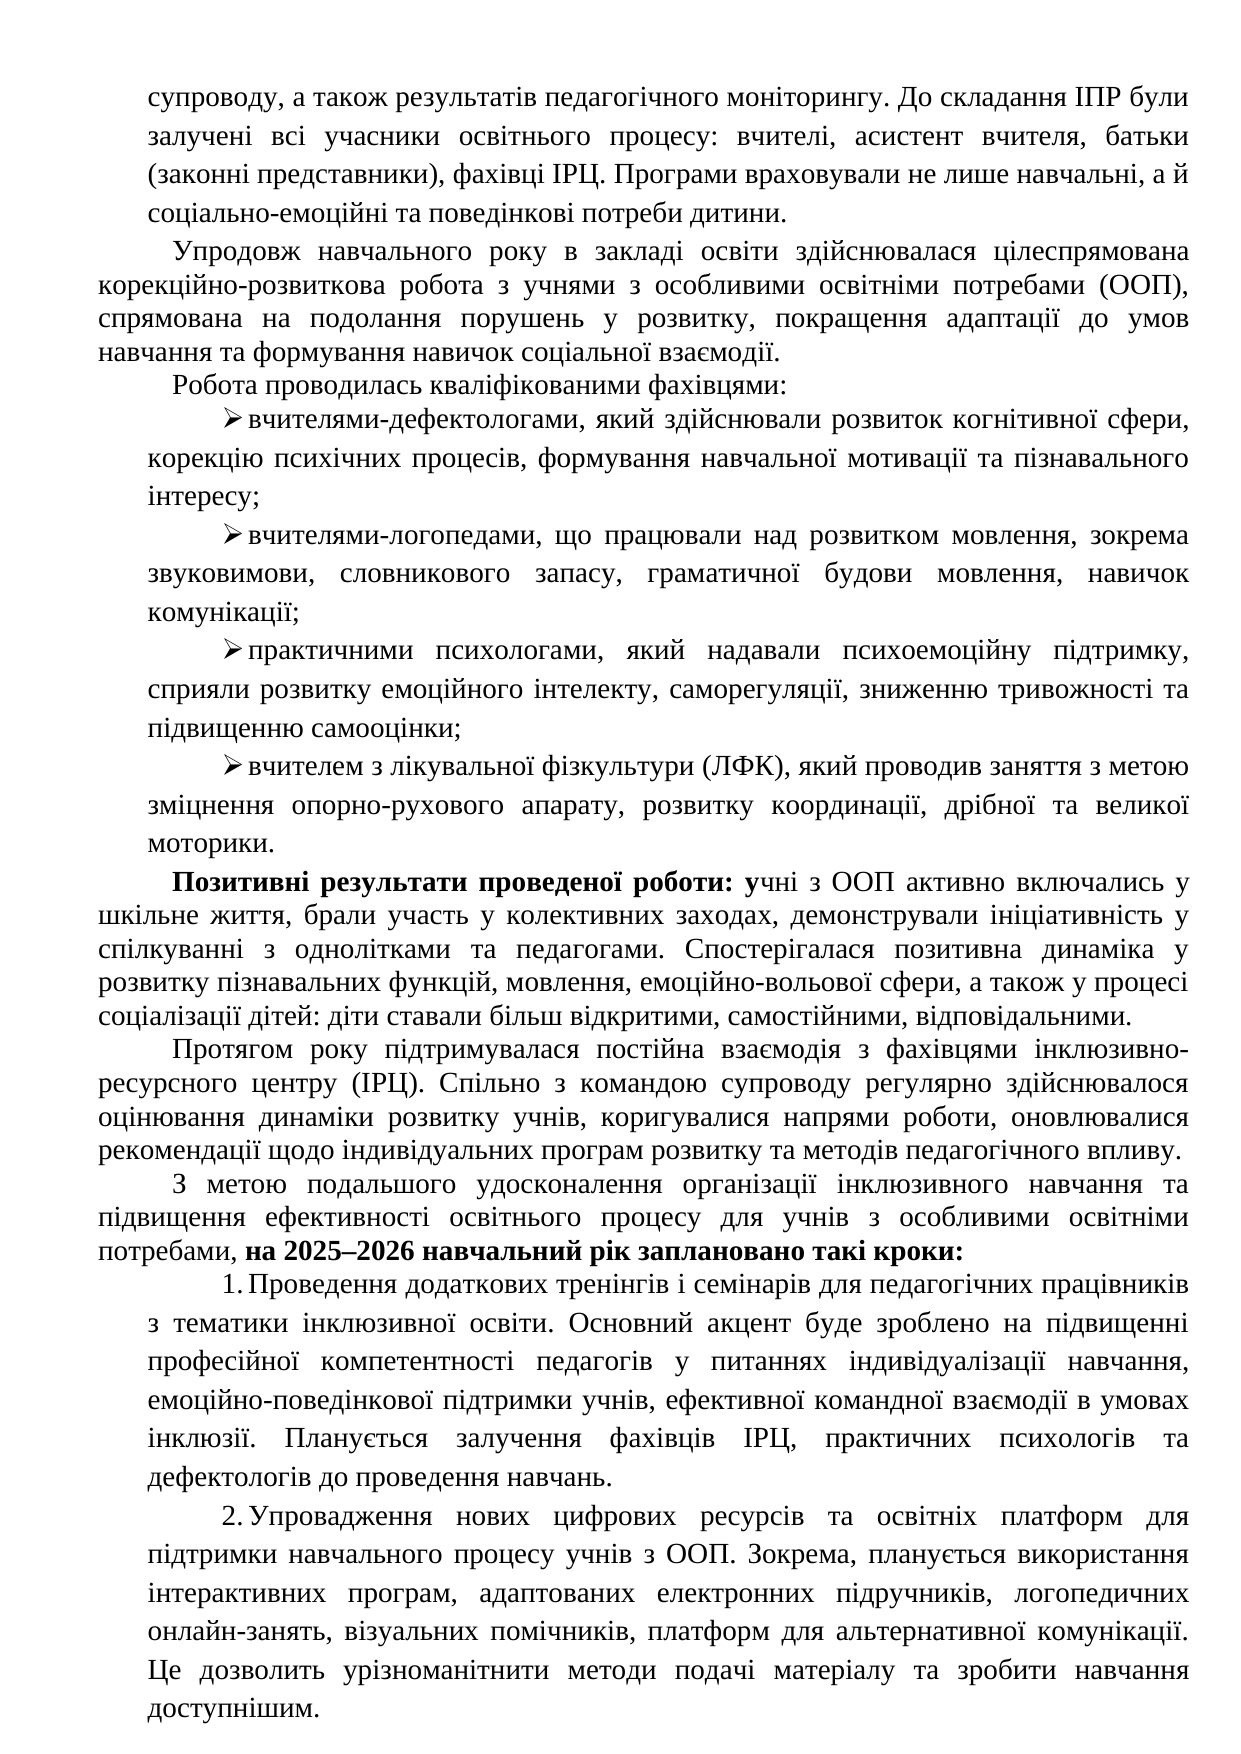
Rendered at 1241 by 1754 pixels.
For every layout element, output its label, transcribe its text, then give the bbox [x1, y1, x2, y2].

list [147, 79, 1190, 228]
text Протягом року підтримувалася постійна взаємодія з фахівцями інклюзивно-ресурсного центру (ІРЦ). Спільно з командою супроводу регулярно здійснювалося оцінювання динаміки розвитку учнів, коригувалися напрями роботи, оновлювалися рекомендації щодо індивідуальних програм розвитку та методів педагогічного впливу. [98, 1032, 1190, 1166]
text З метою подальшого удосконалення організації інклюзивного навчання та підвищення ефективності освітнього процесу для учнів з особливими освітніми потребами, на 2025–2026 навчальний рік заплановано такі кроки: [98, 1166, 1190, 1266]
text Робота проводилась кваліфікованими фахівцями: [98, 367, 1190, 401]
list вчителем з лікувальної фізкультури (ЛФК), який проводив заняття з метою зміцнення опорно-рухового апарату, розвитку координації, дрібної та великої моторики. [147, 748, 1190, 859]
text Позитивні результати проведеної роботи: учні з ООП активно включались у шкільне життя, брали участь у колективних заходах, демонстрували ініціативність у спілкуванні з однолітками та педагогами. Спостерігалася позитивна динаміка у розвитку пізнавальних функцій, мовлення, емоційно-вольової сфери, а також у процесі соціалізації дітей: діти ставали більш відкритими, самостійними, відповідальними. [98, 864, 1190, 1032]
list Проведення додаткових тренінгів і семінарів для педагогічних працівників з тематики інклюзивної освіти. Основний акцент буде зроблено на підвищенні професійної компетентності педагогів у питаннях індивідуалізації навчання, емоційно-поведінкової підтримки учнів, ефективної командної взаємодії в умовах інклюзії. Планується залучення фахівців ІРЦ, практичних психологів та дефектологів до проведення навчань. [147, 1266, 1190, 1493]
text Упродовж навчального року в закладі освіти здійснювалася цілеспрямована корекційно-розвиткова робота з учнями з особливими освітніми потребами (ООП), спрямована на подолання порушень у розвитку, покращення адаптації до умов навчання та формування навичок соціальної взаємодії. [98, 233, 1190, 367]
list Упровадження нових цифрових ресурсів та освітніх платформ для підтримки навчального процесу учнів з ООП. Зокрема, планується використання інтерактивних програм, адаптованих електронних підручників, логопедичних онлайн-занять, візуальних помічників, платформ для альтернативної комунікації. Це дозволить урізноманітнити методи подачі матеріалу та зробити навчання доступнішим. [147, 1498, 1190, 1724]
list вчителями-логопедами, що працювали над розвитком мовлення, зокрема звуковимови, словникового запасу, граматичної будови мовлення, навичок комунікації; [147, 517, 1190, 627]
list практичними психологами, який надавали психоемоційну підтримку, сприяли розвитку емоційного інтелекту, саморегуляції, зниженню тривожності та підвищенню самооцінки; [147, 632, 1190, 743]
list вчителями-дефектологами, який здійснювали розвиток когнітивної сфери, корекцію психічних процесів, формування навчальної мотивації та пізнавального інтересу; [147, 401, 1190, 512]
